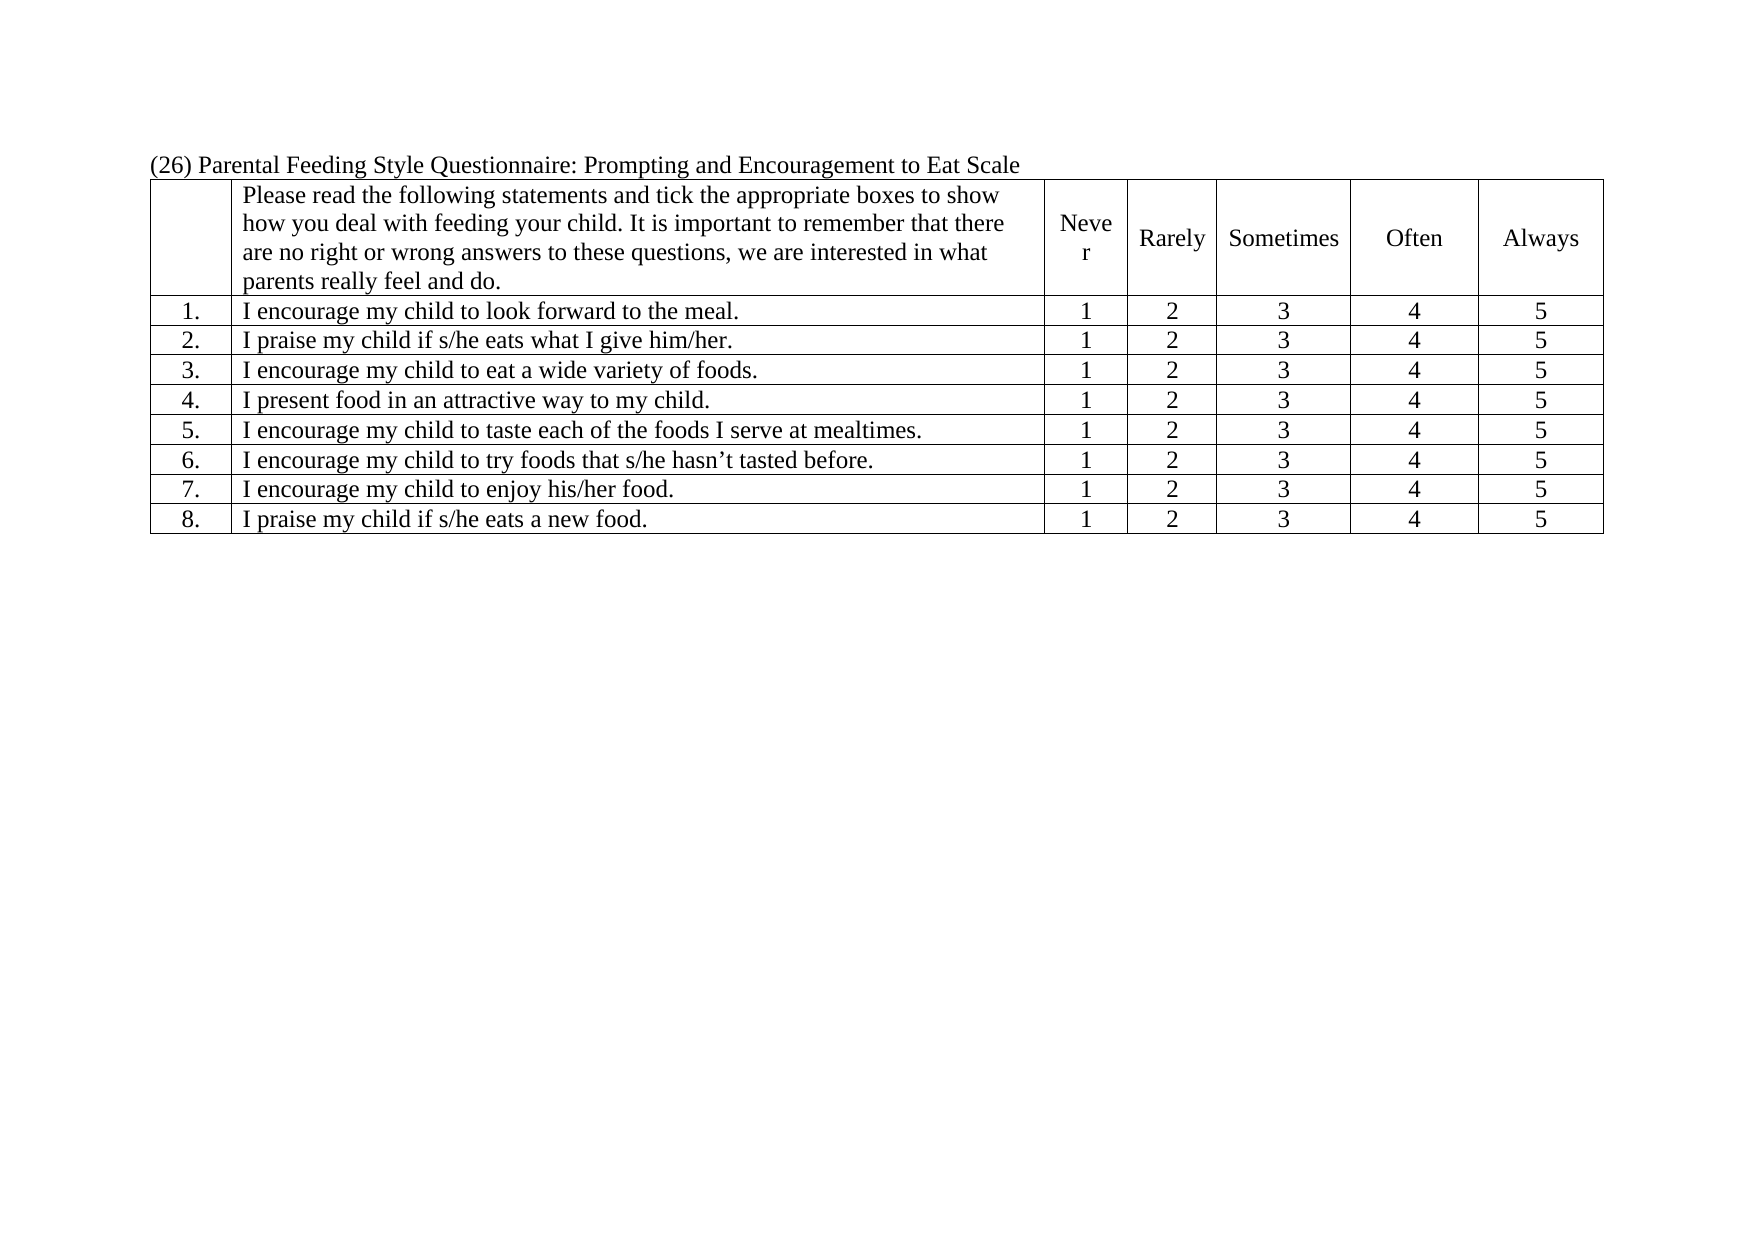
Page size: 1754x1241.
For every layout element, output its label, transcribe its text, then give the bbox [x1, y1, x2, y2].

table_cell 3 [1217, 445, 1350, 473]
table_cell 1 [1045, 385, 1127, 414]
table_cell 5 [1479, 415, 1603, 444]
table_header [151, 180, 231, 295]
table_cell 4 [1351, 504, 1478, 533]
table_cell 2 [1128, 445, 1216, 473]
table_cell 2 [1128, 415, 1216, 444]
table_cell 2. [151, 326, 231, 354]
table_cell 2 [1128, 385, 1216, 414]
table_cell 4 [1351, 445, 1478, 473]
table_cell I encourage my child to look forward to the meal. [232, 296, 1044, 324]
table_header Rarely [1128, 180, 1216, 295]
table_cell 5 [1479, 296, 1603, 324]
table_cell 4 [1351, 475, 1478, 503]
table_cell 5 [1479, 326, 1603, 354]
table_cell 4 [1351, 355, 1478, 384]
table_cell 7. [151, 475, 231, 503]
table_cell 1. [151, 296, 231, 324]
table_cell 4. [151, 385, 231, 414]
table_header Sometimes [1217, 180, 1350, 295]
table_cell 1 [1045, 504, 1127, 533]
table_cell I encourage my child to taste each of the foods I serve at mealtimes. [232, 415, 1044, 444]
table_cell 5 [1479, 504, 1603, 533]
table_cell 3 [1217, 326, 1350, 354]
table_cell 3 [1217, 504, 1350, 533]
table_cell I encourage my child to enjoy his/her food. [232, 475, 1044, 503]
table_cell I praise my child if s/he eats what I give him/her. [232, 326, 1044, 354]
text (26) Parental Feeding Style Questionnaire: Prompting and Encouragement to Eat Scale [150, 150, 1604, 179]
table_cell 4 [1351, 326, 1478, 354]
table_cell 2 [1128, 504, 1216, 533]
table_cell 3 [1217, 296, 1350, 324]
table_cell 5. [151, 415, 231, 444]
table_header Often [1351, 180, 1478, 295]
table_cell 2 [1128, 475, 1216, 503]
table_cell 1 [1045, 415, 1127, 444]
table_cell 8. [151, 504, 231, 533]
table_cell 3 [1217, 355, 1350, 384]
table_cell 4 [1351, 296, 1478, 324]
table_header Never [1045, 180, 1127, 295]
table_cell 5 [1479, 475, 1603, 503]
table_cell 2 [1128, 326, 1216, 354]
table_cell 3. [151, 355, 231, 384]
table_header Always [1479, 180, 1603, 295]
table_cell I praise my child if s/he eats a new food. [232, 504, 1044, 533]
table_cell I encourage my child to eat a wide variety of foods. [232, 355, 1044, 384]
table_cell 5 [1479, 385, 1603, 414]
table_cell 1 [1045, 445, 1127, 473]
table_cell 2 [1128, 296, 1216, 324]
table_cell I encourage my child to try foods that s/he hasn’t tasted before. [232, 445, 1044, 473]
table_cell 5 [1479, 355, 1603, 384]
table_cell 1 [1045, 475, 1127, 503]
table_cell 1 [1045, 355, 1127, 384]
table_cell 4 [1351, 385, 1478, 414]
table_cell 6. [151, 445, 231, 473]
table_cell 3 [1217, 475, 1350, 503]
table_cell 3 [1217, 385, 1350, 414]
table_cell 3 [1217, 415, 1350, 444]
table_cell 4 [1351, 415, 1478, 444]
table_cell I present food in an attractive way to my child. [232, 385, 1044, 414]
table_header Please read the following statements and tick the appropriate boxes to show how you deal with feeding your child. It is important to remember that there are no right or wrong answers to these questions, we are interested in what parents really feel and do. [232, 180, 1044, 295]
table_cell 1 [1045, 296, 1127, 324]
table_cell 1 [1045, 326, 1127, 354]
table_cell 5 [1479, 445, 1603, 473]
table_cell 2 [1128, 355, 1216, 384]
